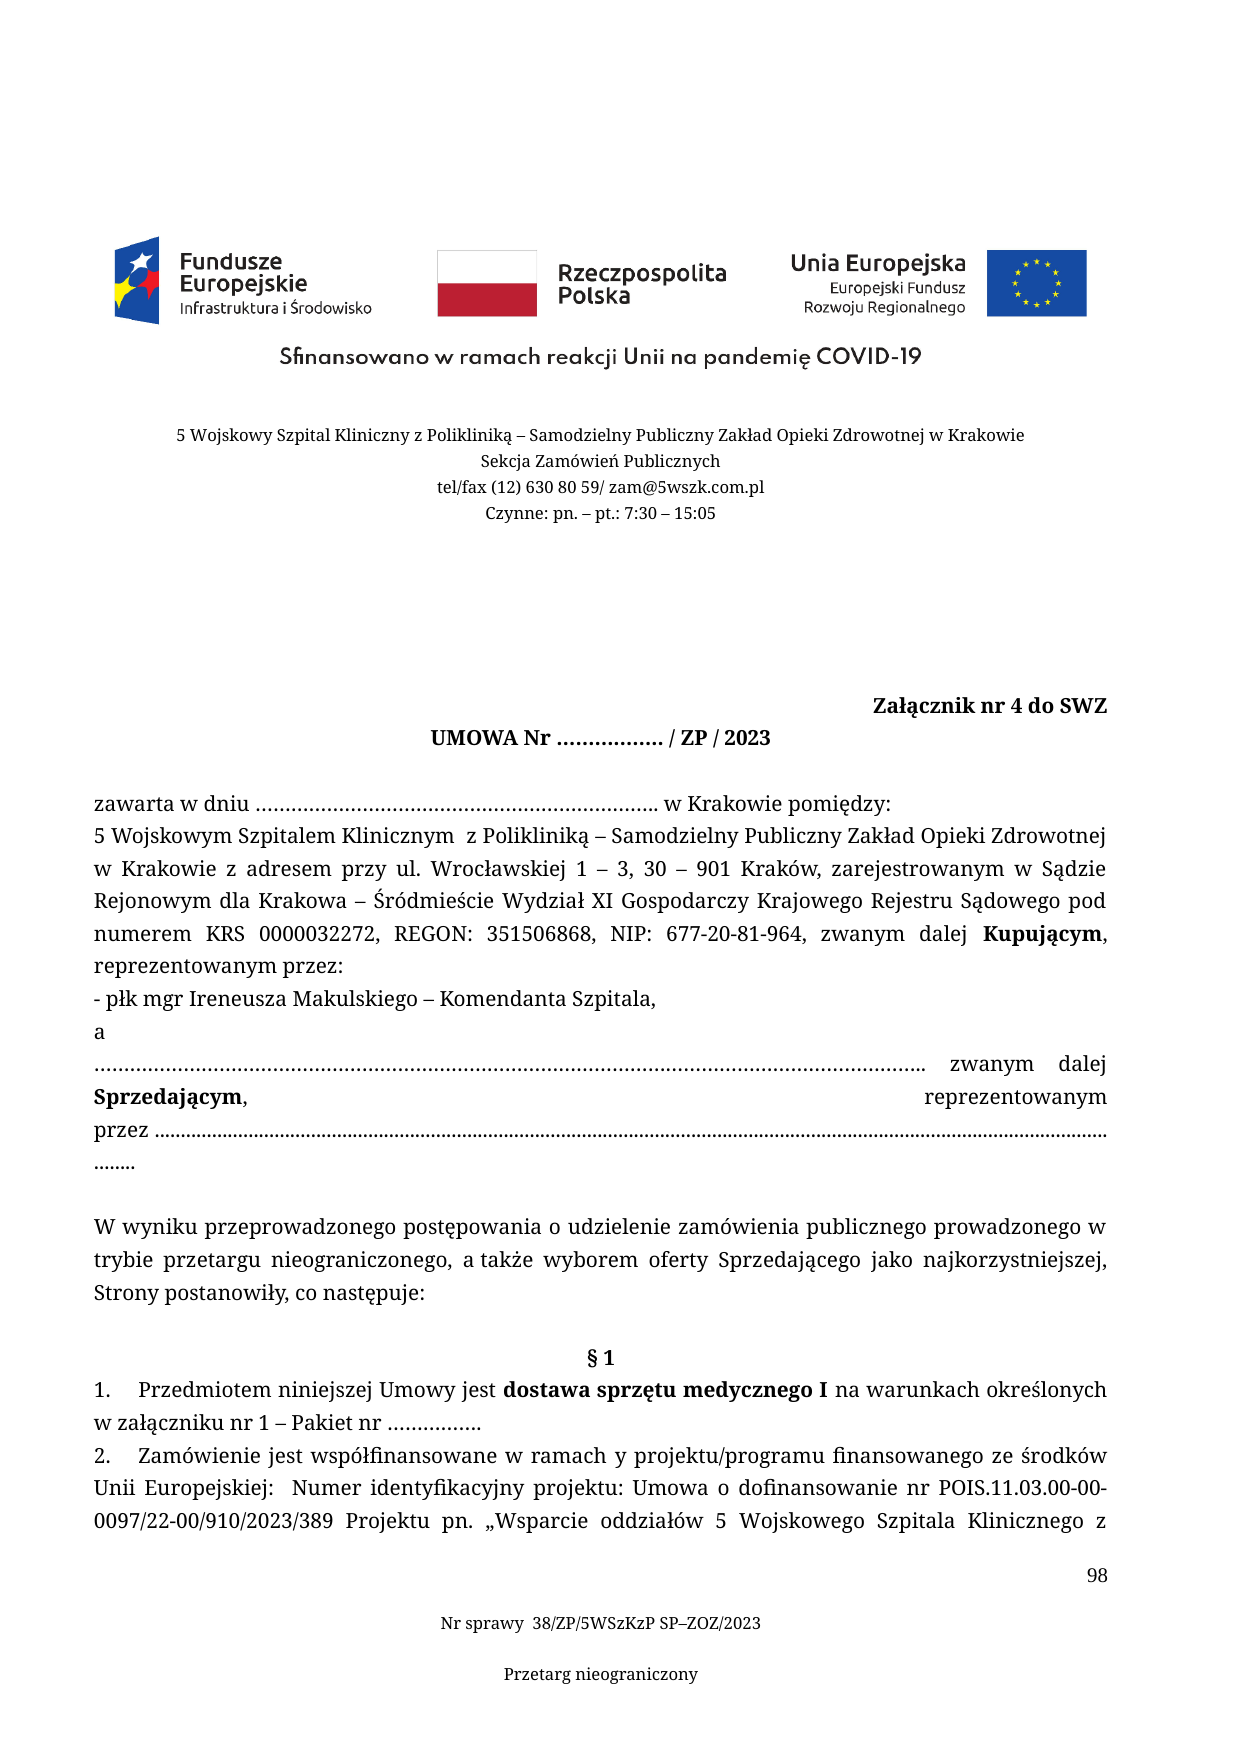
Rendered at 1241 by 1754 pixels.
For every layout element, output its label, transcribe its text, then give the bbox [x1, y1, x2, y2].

list Zamówienie jest współfinansowane w ramach y projektu/programu finansowanego ze środków Unii Europejskiej: Numer identyfikacyjny projektu: Umowa o dofinansowanie nr POIS.11.03.00-00-0097/22-00/910/2023/389 Projektu pn. „Wsparcie oddziałów 5 Wojskowego Szpitala Klinicznego z Polikliniką SP ZOZ w Krakowie poprzez kompleksowe doposażenie ” nr POIS.11.03.00-00-0097/221 w ramach działania 11.3 Wspieranie naprawy i odporności systemu ochrony zdrowia oś priorytetowa XI REACT-EU Programu Operacyjnego Infrastruktura i Środowisko 2014 – 2020 (nie dotyczy materiałów eksploatacyjnych określonych w pakiecie nr 1 i nr 2) [94, 1441, 1107, 1534]
list Przedmiotem niniejszej Umowy jest dostawa sprzętu medycznego I na warunkach określonych w załączniku nr 1 – Pakiet nr ……………. [94, 1376, 1107, 1437]
text a [94, 1017, 1107, 1045]
text § 1 [94, 1343, 1107, 1371]
text ………………………………………………………………………………………………………………………….. zwanym dalej Sprzedającym, reprezentowanym przez ............................................................................................................................................................................................... [94, 1049, 1107, 1176]
text Załącznik nr 4 do SWZ [94, 691, 1107, 719]
text zawarta w dniu ………………………………………………………….. w Krakowie pomiędzy: [94, 789, 1107, 817]
picture [93, 211, 1108, 394]
text UMOWA Nr …………….. / ZP / 2023 [94, 723, 1107, 752]
text 5 Wojskowym Szpitalem Klinicznym z Polikliniką – Samodzielny Publiczny Zakład Opieki Zdrowotnej w Krakowie z adresem przy ul. Wrocławskiej 1 – 3, 30 – 901 Kraków, zarejestrowanym w Sądzie Rejonowym dla Krakowa – Śródmieście Wydział XI Gospodarczy Krajowego Rejestru Sądowego pod numerem KRS 0000032272, REGON: 351506868, NIP: 677-20-81-964, zwanym dalej Kupującym, reprezentowanym przez: [94, 821, 1107, 980]
text - płk mgr Ireneusza Makulskiego – Komendanta Szpitala, [94, 984, 1107, 1013]
text W wyniku przeprowadzonego postępowania o udzielenie zamówienia publicznego prowadzonego w trybie przetargu nieograniczonego, a także wyborem oferty Sprzedającego jako najkorzystniejszej, Strony postanowiły, co następuje: [94, 1212, 1107, 1306]
